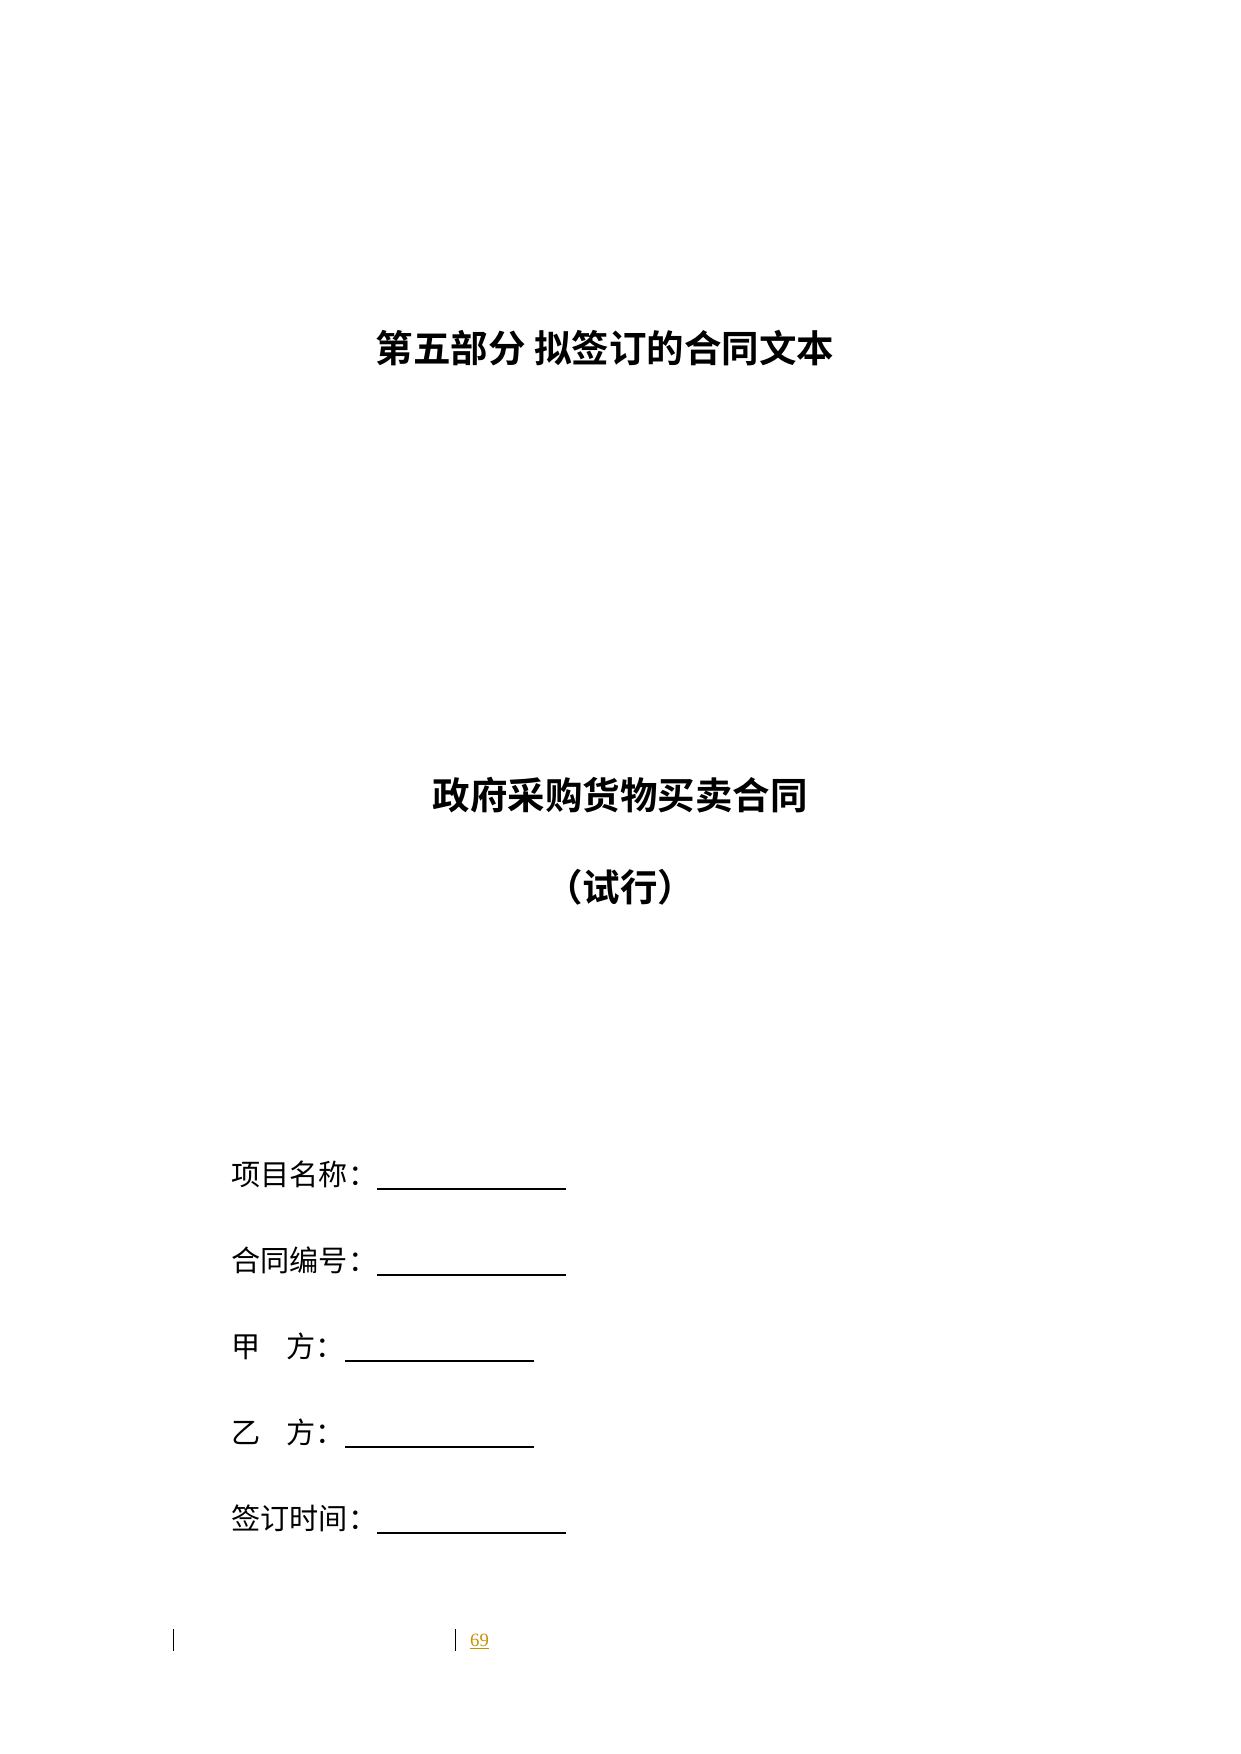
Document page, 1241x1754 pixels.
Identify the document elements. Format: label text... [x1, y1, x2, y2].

text 乙 方： [231, 1398, 1053, 1463]
text 第五部分 拟签订的合同文本 [262, 314, 1053, 379]
text 政府采购货物买卖合同 [187, 761, 1053, 826]
text 甲 方： [231, 1312, 1053, 1377]
text 项目名称： [231, 1140, 1053, 1205]
text （试行） [187, 853, 1053, 918]
text 合同编号： [231, 1226, 1053, 1291]
text 签订时间： [231, 1484, 1053, 1549]
